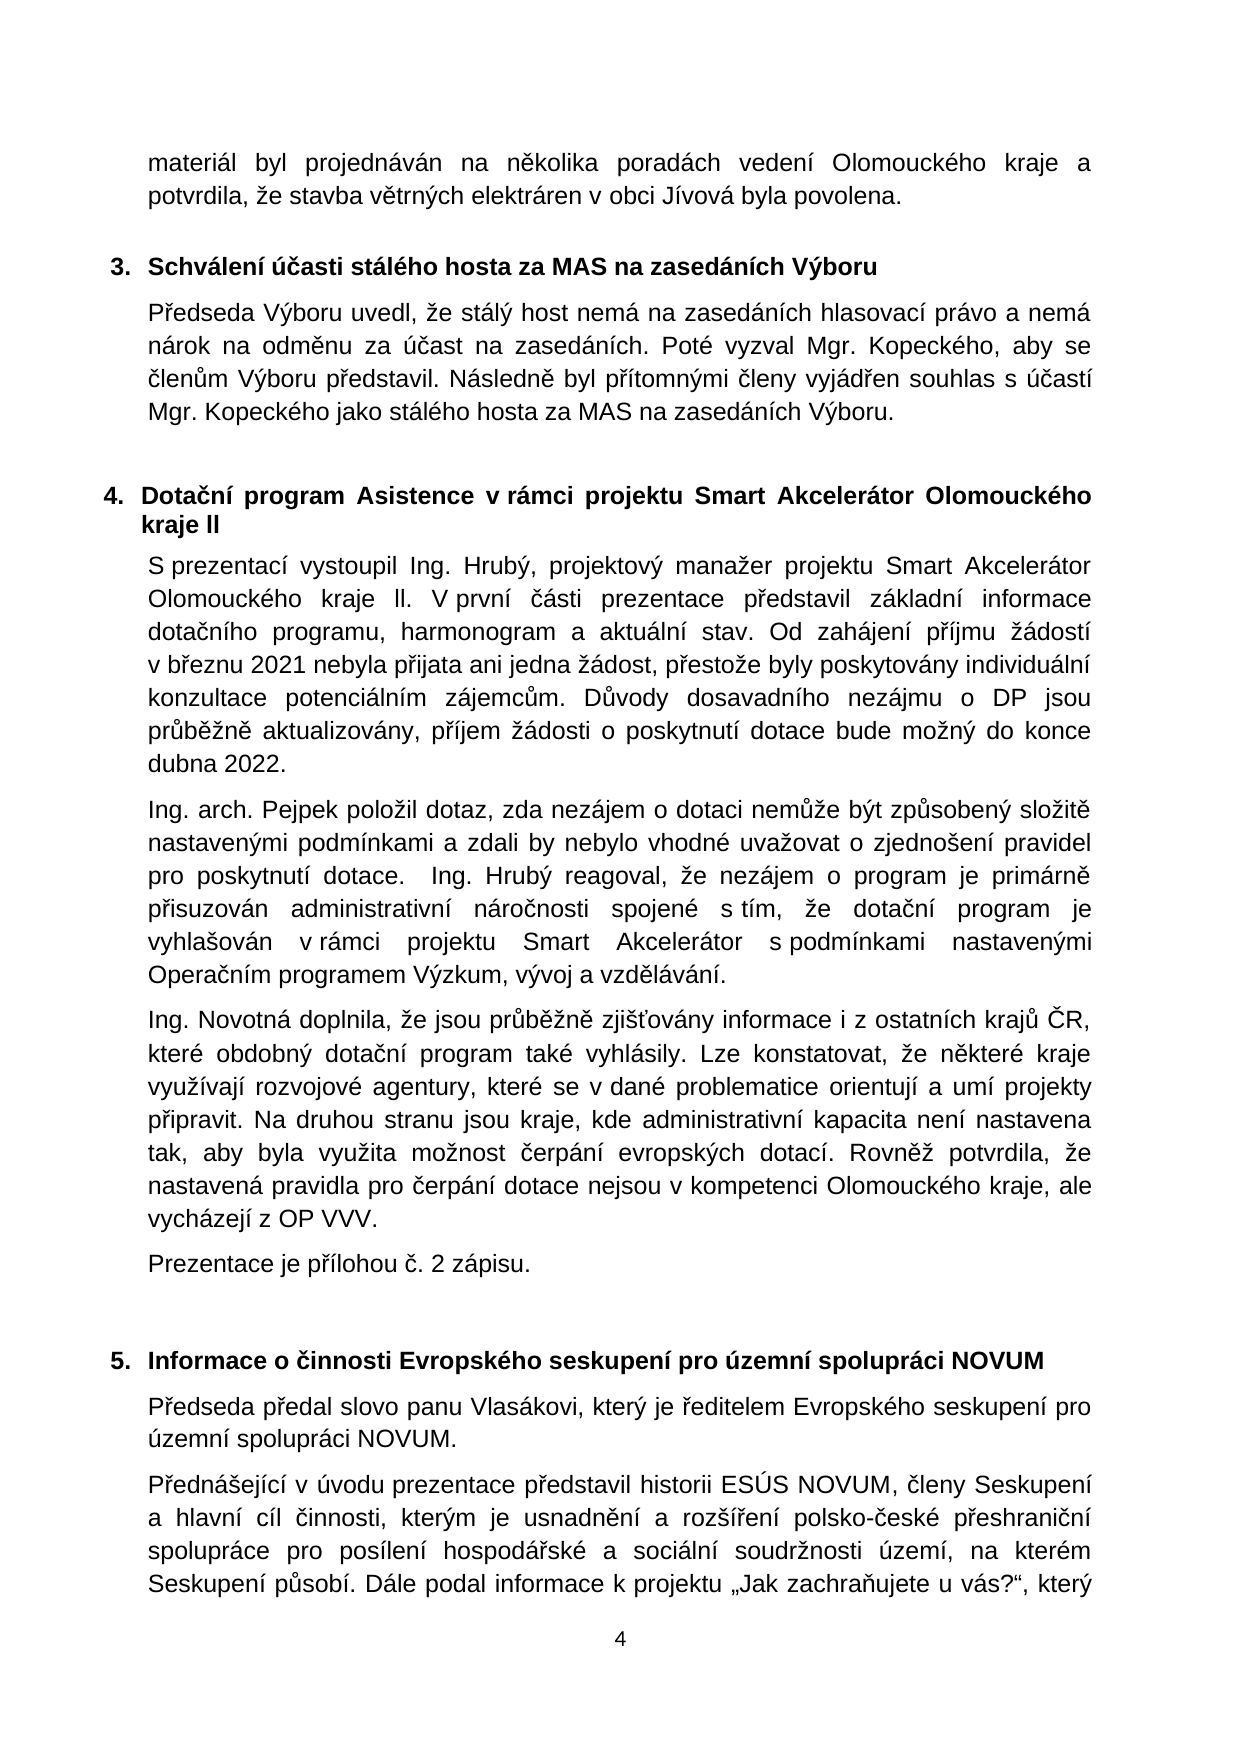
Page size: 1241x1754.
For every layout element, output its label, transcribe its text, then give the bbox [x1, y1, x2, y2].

list Informace o činnosti Evropského seskupení pro územní spolupráci NOVUM [110, 1346, 1093, 1375]
text Ing. arch. Pejpek položil dotaz, zda nezájem o dotaci nemůže být způsobený složitě nastavenými podmínkami a zdali by nebylo vhodné uvažovat o zjednošení pravidel pro poskytnutí dotace. Ing. Hrubý reagoval, že nezájem o program je primárně přisuzován administrativní náročnosti spojené s tím, že dotační program je vyhlašován v rámci projektu Smart Akcelerátor s podmínkami nastavenými Operačním programem Výzkum, vývoj a vzdělávání. [148, 795, 1093, 989]
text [148, 148, 1093, 209]
list Dotační program Asistence v rámci projektu Smart Akcelerátor Olomouckého kraje ll [103, 481, 1093, 539]
text Předseda předal slovo panu Vlasákovi, který je ředitelem Evropského seskupení pro územní spolupráci NOVUM. [148, 1391, 1093, 1453]
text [148, 1470, 1093, 1598]
text S prezentací vystoupil Ing. Hrubý, projektový manažer projektu Smart Akcelerátor Olomouckého kraje ll. V první části prezentace představil základní informace dotačního programu, harmonogram a aktuální stav. Od zahájení příjmu žádostí v březnu 2021 nebyla přijata ani jedna žádost, přestože byly poskytovány individuální konzultace potenciálním zájemcům. Důvody dosavadního nezájmu o DP jsou průběžně aktualizovány, příjem žádosti o poskytnutí dotace bude možný do konce dubna 2022. [148, 551, 1093, 778]
list Předseda Výboru uvedl, že stálý host nemá na zasedáních hlasovací právo a nemá nárok na odměnu za účast na zasedáních. Poté vyzval Mgr. Kopeckého, aby se členům Výboru představil. Následně byl přítomnými členy vyjádřen souhlas s účastí Mgr. Kopeckého jako stálého hosta za MAS na zasedáních Výboru. [148, 298, 1093, 426]
text Prezentace je přílohou č. 2 zápisu. [141, 1249, 1093, 1278]
text Ing. Novotná doplnila, že jsou průběžně zjišťovány informace i z ostatních krajů ČR, které obdobný dotační program také vyhlásily. Lze konstatovat, že některé kraje využívají rozvojové agentury, které se v dané problematice orientují a umí projekty připravit. Na druhou stranu jsou kraje, kde administrativní kapacita není nastavena tak, aby byla využita možnost čerpání evropských dotací. Rovněž potvrdila, že nastavená pravidla pro čerpání dotace nejsou v kompetenci Olomouckého kraje, ale vycházejí z OP VVV. [148, 1006, 1093, 1232]
list Schválení účasti stálého hosta za MAS na zasedáních Výboru [110, 252, 1093, 281]
